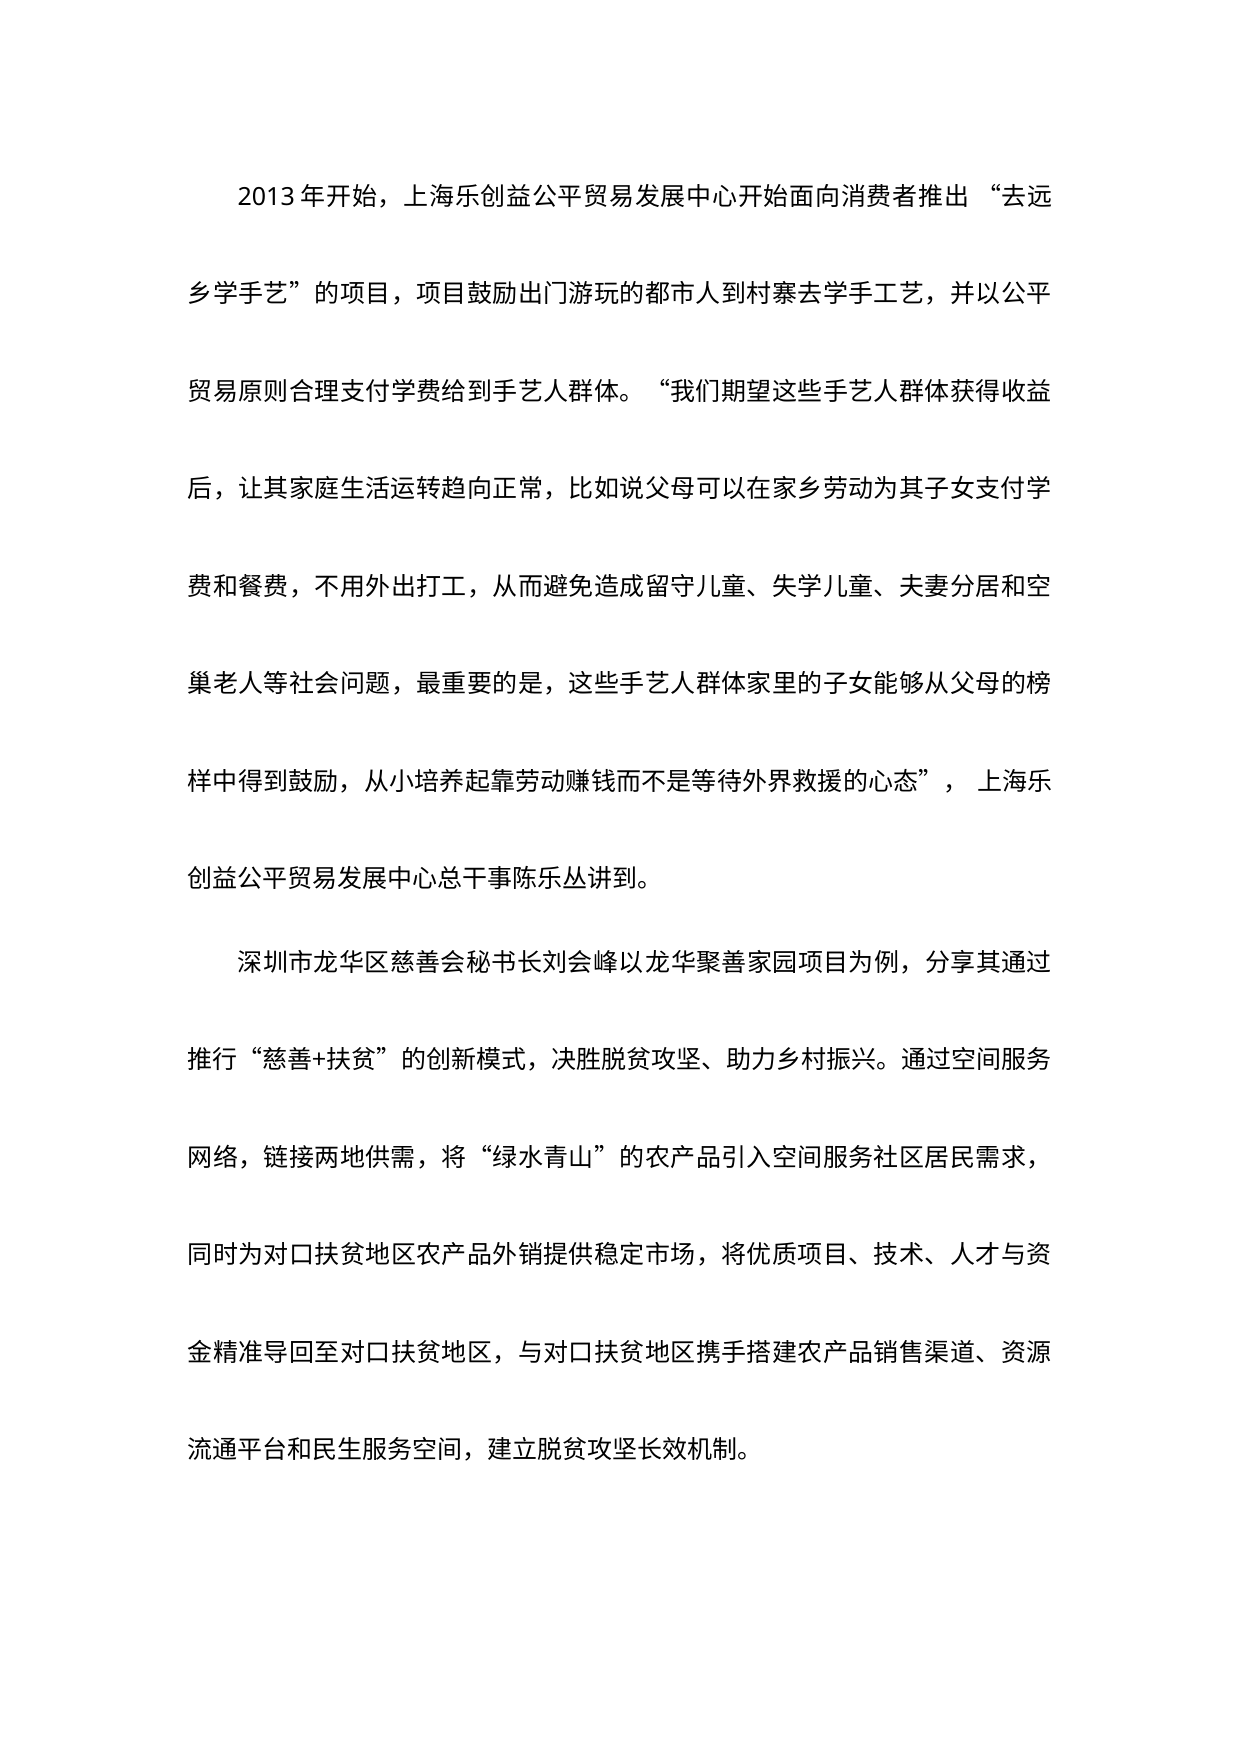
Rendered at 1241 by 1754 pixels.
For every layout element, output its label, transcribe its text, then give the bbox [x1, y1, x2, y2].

text 2013年开始，上海乐创益公平贸易发展中心开始面向消费者推出 “去远乡学手艺”的项目，项目鼓励出门游玩的都市人到村寨去学手工艺，并以公平贸易原则合理支付学费给到手艺人群体。“我们期望这些手艺人群体获得收益后，让其家庭生活运转趋向正常，比如说父母可以在家乡劳动为其子女支付学费和餐费，不用外出打工，从而避免造成留守儿童、失学儿童、夫妻分居和空巢老人等社会问题，最重要的是，这些手艺人群体家里的子女能够从父母的榜样中得到鼓励，从小培养起靠劳动赚钱而不是等待外界救援的心态”， 上海乐创益公平贸易发展中心总干事陈乐丛讲到。 [187, 162, 1053, 909]
text 深圳市龙华区慈善会秘书长刘会峰以龙华聚善家园项目为例，分享其通过推行“慈善+扶贫”的创新模式，决胜脱贫攻坚、助力乡村振兴。通过空间服务网络，链接两地供需，将“绿水青山”的农产品引入空间服务社区居民需求，同时为对口扶贫地区农产品外销提供稳定市场，将优质项目、技术、人才与资金精准导回至对口扶贫地区，与对口扶贫地区携手搭建农产品销售渠道、资源流通平台和民生服务空间，建立脱贫攻坚长效机制。 [187, 928, 1053, 1480]
